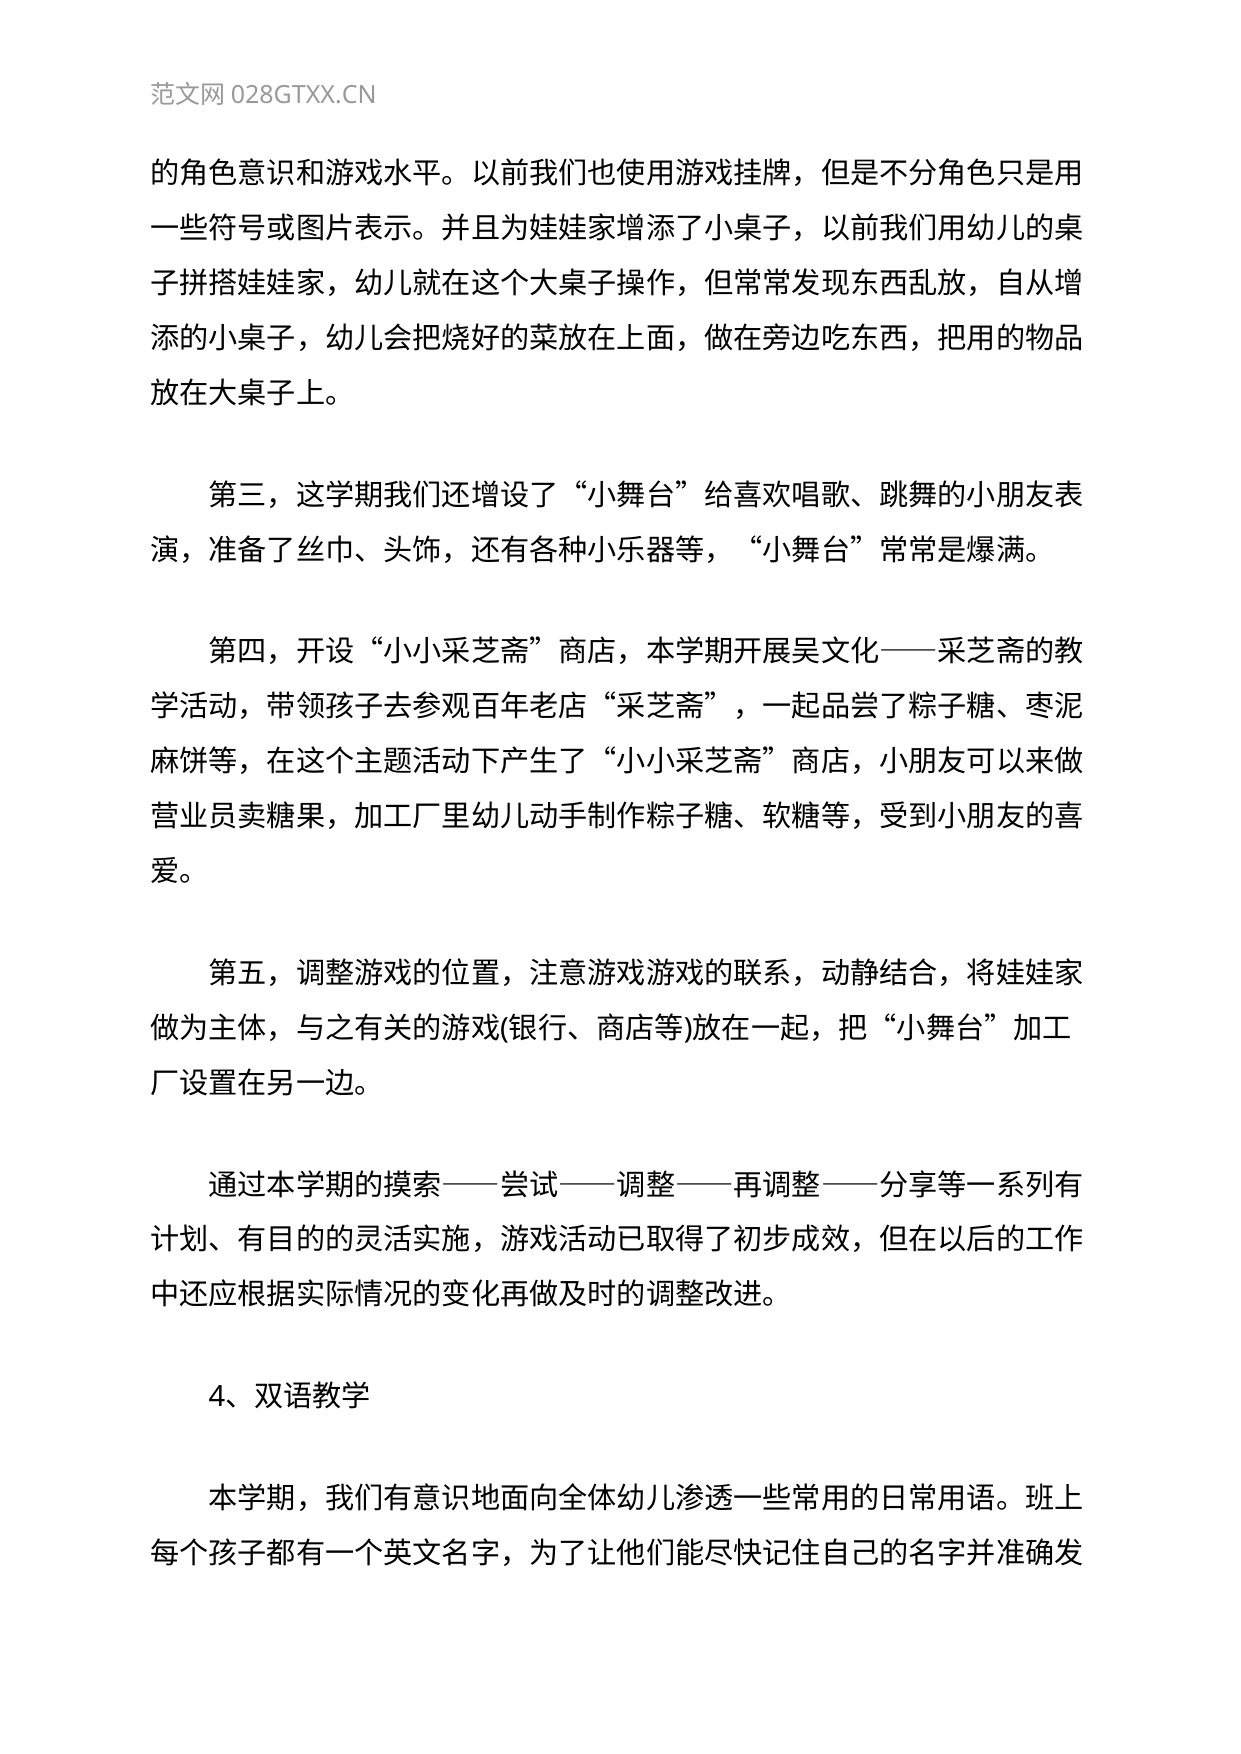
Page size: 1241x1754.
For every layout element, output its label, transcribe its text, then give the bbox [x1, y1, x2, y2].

text 4、双语教学 [150, 1373, 1090, 1415]
text 第五，调整游戏的位置，注意游戏游戏的联系，动静结合，将娃娃家做为主体，与之有关的游戏(银行、商店等)放在一起，把“小舞台”加工厂设置在另一边。 [150, 949, 1090, 1102]
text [150, 1474, 1090, 1572]
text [150, 150, 1090, 412]
text 第三，这学期我们还增设了“小舞台”给喜欢唱歌、跳舞的小朋友表演，准备了丝巾、头饰，还有各种小乐器等，“小舞台”常常是爆满。 [150, 471, 1090, 568]
text 通过本学期的摸索——尝试——调整——再调整——分享等一系列有计划、有目的的灵活实施，游戏活动已取得了初步成效，但在以后的工作中还应根据实际情况的变化再做及时的调整改进。 [150, 1161, 1090, 1313]
text 第四，开设“小小采芝斋”商店，本学期开展吴文化——采芝斋的教学活动，带领孩子去参观百年老店“采芝斋”，一起品尝了粽子糖、枣泥麻饼等，在这个主题活动下产生了“小小采芝斋”商店，小朋友可以来做营业员卖糖果，加工厂里幼儿动手制作粽子糖、软糖等，受到小朋友的喜爱。 [150, 628, 1090, 890]
